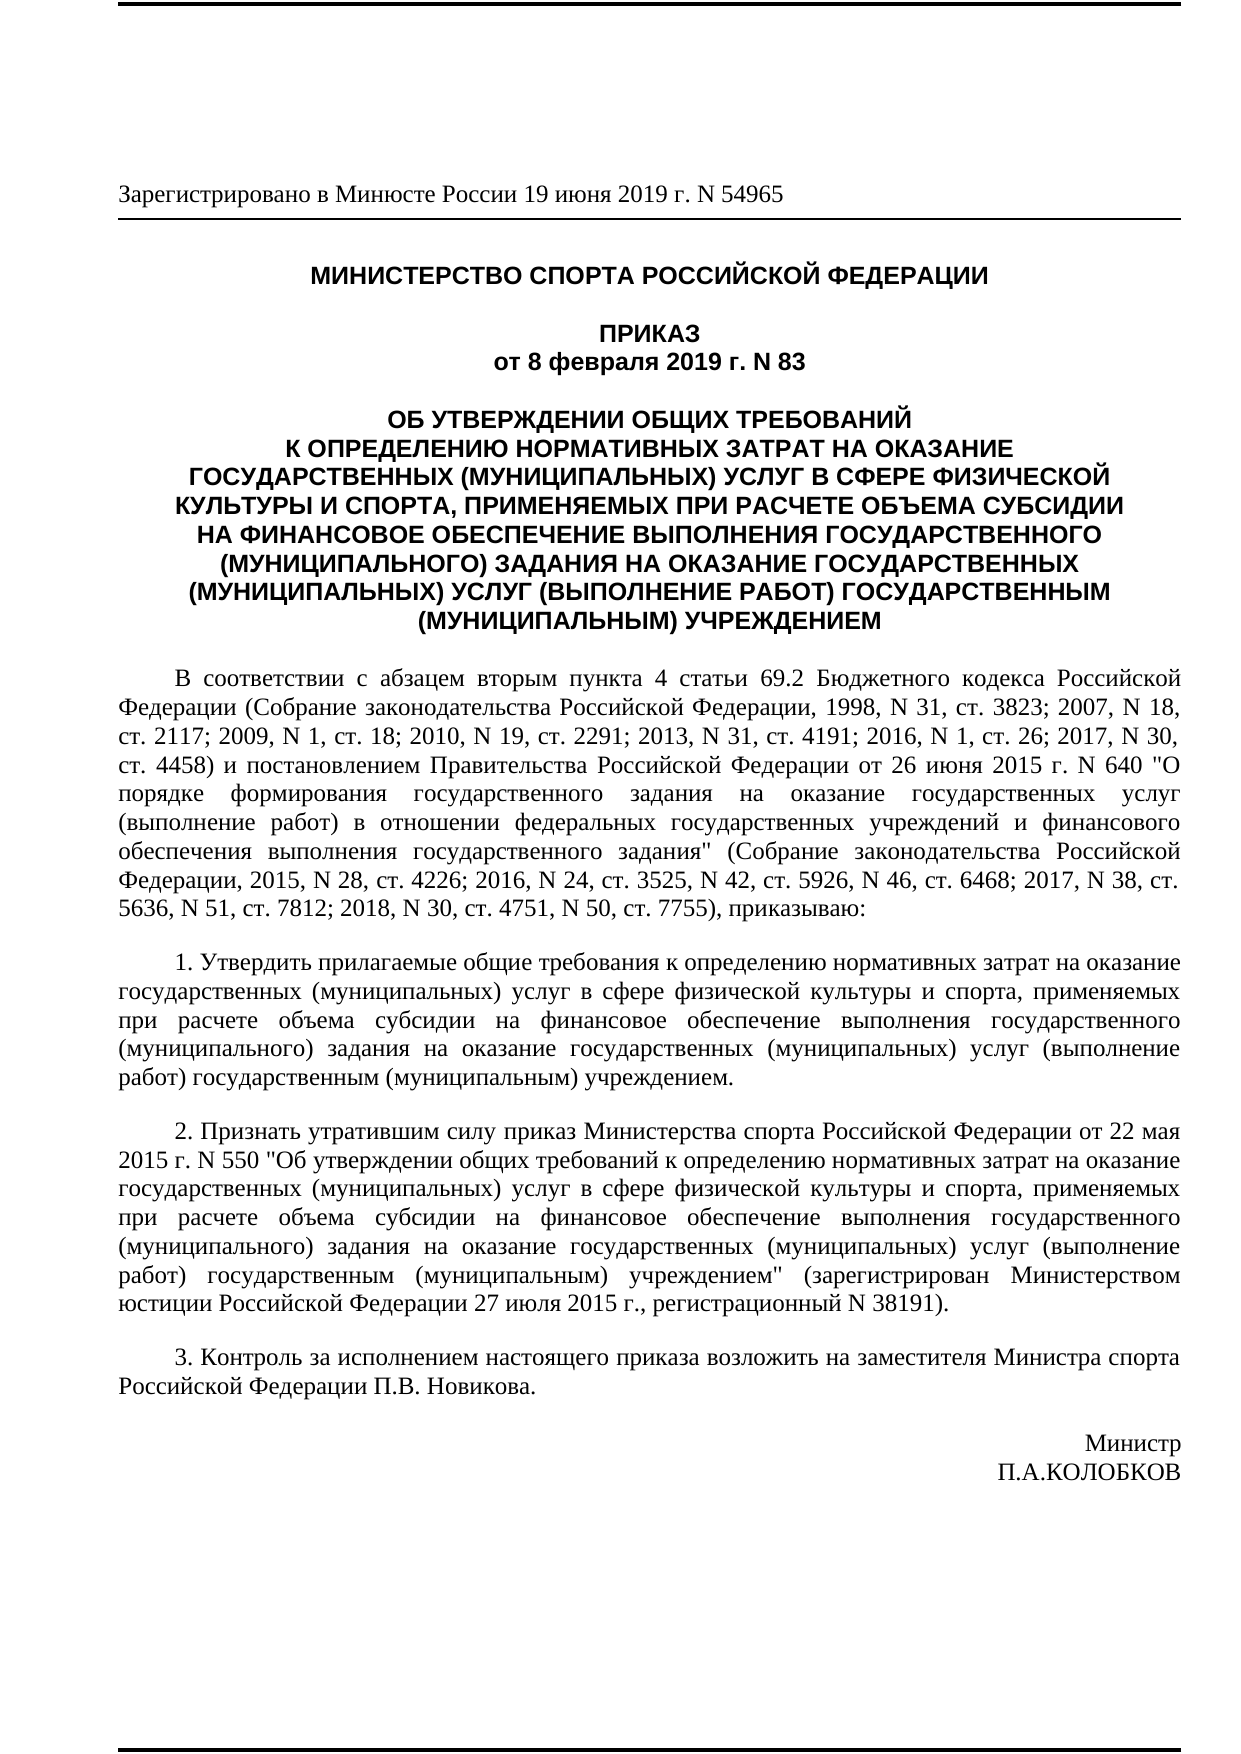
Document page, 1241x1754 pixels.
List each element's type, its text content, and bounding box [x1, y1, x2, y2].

text 2. Признать утратившим силу приказ Министерства спорта Российской Федерации от 22 мая 2015 г. N 550 "Об утверждении общих требований к определению нормативных затрат на оказание государственных (муниципальных) услуг в сфере физической культуры и спорта, применяемых при расчете объема субсидии на финансовое обеспечение выполнения государственного (муниципального) задания на оказание государственных (муниципальных) услуг (выполнение работ) государственным (муниципальным) учреждением" (зарегистрирован Министерством юстиции Российской Федерации 27 июля 2015 г., регистрационный N 38191). [118, 1116, 1181, 1317]
title ОБ УТВЕРЖДЕНИИ ОБЩИХ ТРЕБОВАНИЙ [118, 405, 1181, 433]
text Министр [118, 1428, 1181, 1457]
title КУЛЬТУРЫ И СПОРТА, ПРИМЕНЯЕМЫХ ПРИ РАСЧЕТЕ ОБЪЕМА СУБСИДИИ [118, 491, 1181, 520]
title (МУНИЦИПАЛЬНЫМ) УЧРЕЖДЕНИЕМ [118, 606, 1181, 635]
text Зарегистрировано в Минюсте России 19 июня 2019 г. N 54965 [118, 179, 1181, 207]
text 3. Контроль за исполнением настоящего приказа возложить на заместителя Министра спорта Российской Федерации П.В. Новикова. [118, 1342, 1181, 1400]
title К ОПРЕДЕЛЕНИЮ НОРМАТИВНЫХ ЗАТРАТ НА ОКАЗАНИЕ [118, 433, 1181, 462]
text В соответствии с абзацем вторым пункта 4 статьи 69.2 Бюджетного кодекса Российской Федерации (Собрание законодательства Российской Федерации, 1998, N 31, ст. 3823; 2007, N 18, ст. 2117; 2009, N 1, ст. 18; 2010, N 19, ст. 2291; 2013, N 31, ст. 4191; 2016, N 1, ст. 26; 2017, N 30, ст. 4458) и постановлением Правительства Российской Федерации от 26 июня 2015 г. N 640 "О порядке формирования государственного задания на оказание государственных услуг (выполнение работ) в отношении федеральных государственных учреждений и финансового обеспечения выполнения государственного задания" (Собрание законодательства Российской Федерации, 2015, N 28, ст. 4226; 2016, N 24, ст. 3525, N 42, ст. 5926, N 46, ст. 6468; 2017, N 38, ст. 5636, N 51, ст. 7812; 2018, N 30, ст. 4751, N 50, ст. 7755), приказываю: [118, 663, 1181, 922]
text 1. Утвердить прилагаемые общие требования к определению нормативных затрат на оказание государственных (муниципальных) услуг в сфере физической культуры и спорта, применяемых при расчете объема субсидии на финансовое обеспечение выполнения государственного (муниципального) задания на оказание государственных (муниципальных) услуг (выполнение работ) государственным (муниципальным) учреждением. [118, 947, 1181, 1091]
title ГОСУДАРСТВЕННЫХ (МУНИЦИПАЛЬНЫХ) УСЛУГ В СФЕРЕ ФИЗИЧЕСКОЙ [118, 462, 1181, 491]
title ПРИКАЗ [118, 318, 1181, 347]
title от 8 февраля 2019 г. N 83 [118, 347, 1181, 376]
title МИНИСТЕРСТВО СПОРТА РОССИЙСКОЙ ФЕДЕРАЦИИ [118, 261, 1181, 290]
title (МУНИЦИПАЛЬНЫХ) УСЛУГ (ВЫПОЛНЕНИЕ РАБОТ) ГОСУДАРСТВЕННЫМ [118, 577, 1181, 606]
text П.А.КОЛОБКОВ [118, 1457, 1181, 1486]
title НА ФИНАНСОВОЕ ОБЕСПЕЧЕНИЕ ВЫПОЛНЕНИЯ ГОСУДАРСТВЕННОГО [118, 520, 1181, 548]
title (МУНИЦИПАЛЬНОГО) ЗАДАНИЯ НА ОКАЗАНИЕ ГОСУДАРСТВЕННЫХ [118, 548, 1181, 577]
